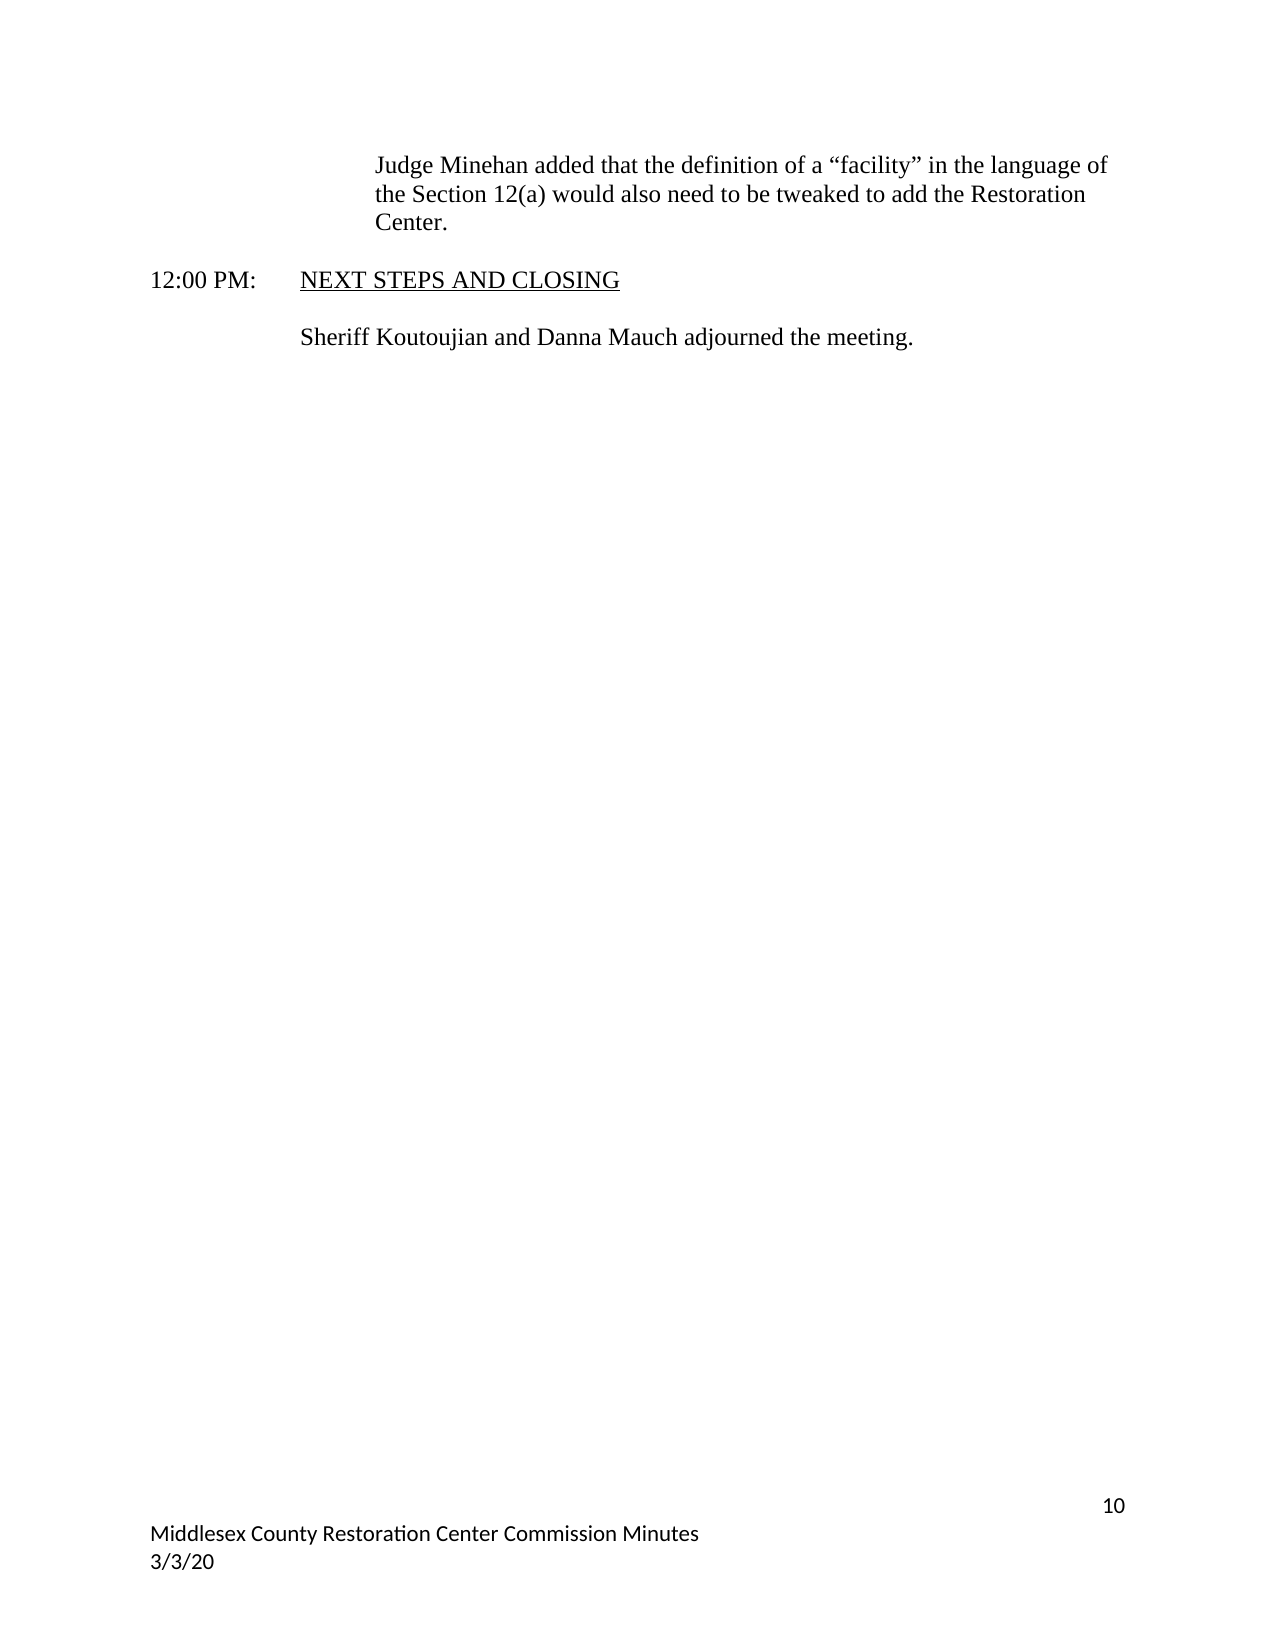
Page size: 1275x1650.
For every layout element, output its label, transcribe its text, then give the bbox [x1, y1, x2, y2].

text Judge Minehan added that the definition of a “facility” in the language of the Section 12(a) would also need to be tweaked to add the Restoration Center. [375, 150, 1125, 236]
text 12:00 PM: NEXT STEPS AND CLOSING [150, 265, 1125, 294]
text Sheriff Koutoujian and Danna Mauch adjourned the meeting. [300, 322, 1125, 351]
